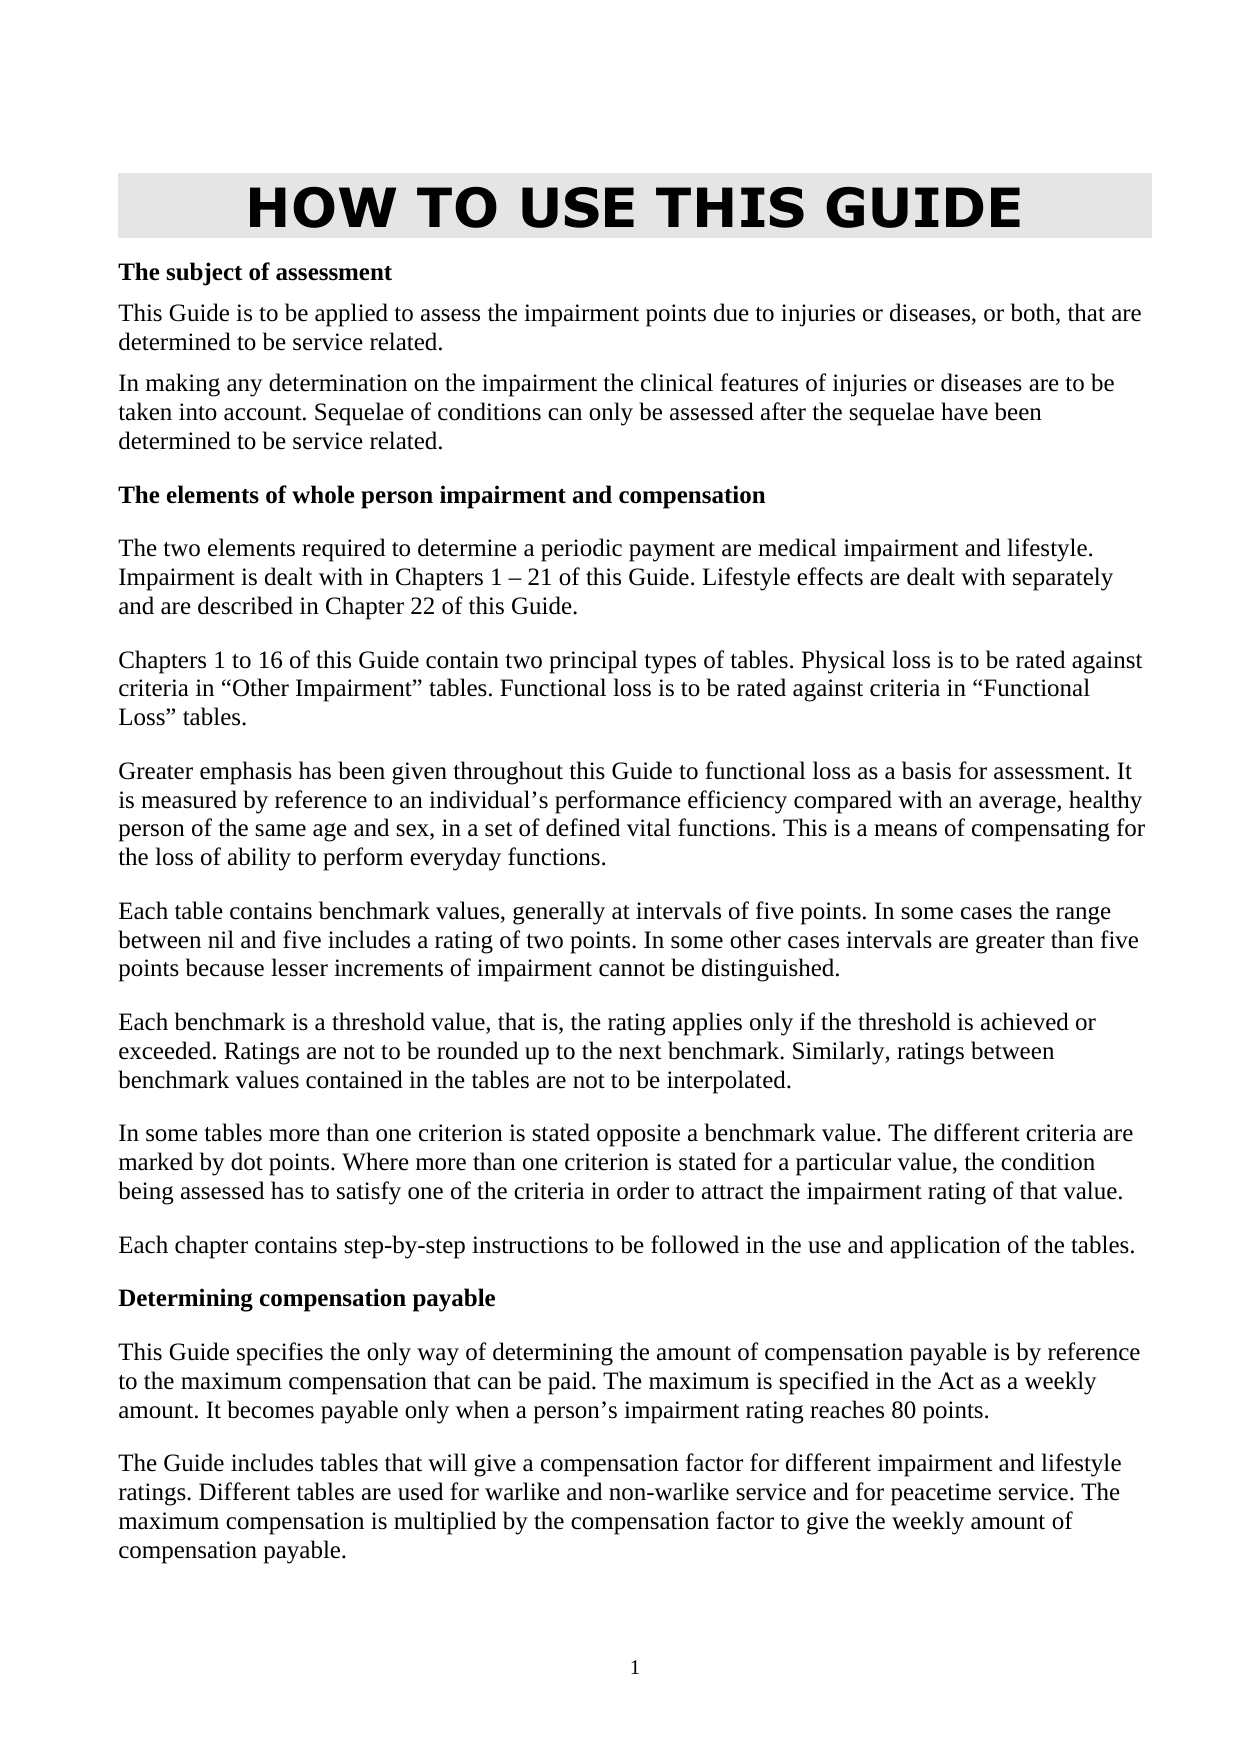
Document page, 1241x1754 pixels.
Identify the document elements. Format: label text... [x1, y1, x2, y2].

text Determining compensation payable [118, 1283, 1152, 1312]
text Each benchmark is a threshold value, that is, the rating applies only if the threshold is achieved or exceeded. Ratings are not to be rounded up to the next benchmark. Similarly, ratings between benchmark values contained in the tables are not to be interpolated. [118, 1007, 1152, 1093]
text In making any determination on the impairment the clinical features of injuries or diseases are to be taken into account. Sequelae of conditions can only be assessed after the sequelae have been determined to be service related. [118, 368, 1152, 455]
title HOW TO USE THIS GUIDE [118, 173, 1152, 238]
subtitle The subject of assessment [118, 257, 1152, 286]
subtitle The elements of whole person impairment and compensation [118, 480, 1152, 508]
text Each chapter contains step-by-step instructions to be followed in the use and application of the tables. [118, 1230, 1152, 1258]
text The two elements required to determine a periodic payment are medical impairment and lifestyle. Impairment is dealt with in Chapters 1 – 21 of this Guide. Lifestyle effects are dealt with separately and are described in Chapter 22 of this Guide. [118, 533, 1152, 620]
text In some tables more than one criterion is stated opposite a benchmark value. The different criteria are marked by dot points. Where more than one criterion is stated for a particular value, the condition being assessed has to satisfy one of the criteria in order to attract the impairment rating of that value. [118, 1118, 1152, 1205]
text Each table contains benchmark values, generally at intervals of five points. In some cases the range between nil and five includes a rating of two points. In some other cases intervals are greater than five points because lesser increments of impairment cannot be distinguished. [118, 896, 1152, 982]
text This Guide is to be applied to assess the impairment points due to injuries or diseases, or both, that are determined to be service related. [118, 298, 1152, 356]
text This Guide specifies the only way of determining the amount of compensation payable is by reference to the maximum compensation that can be paid. The maximum is specified in the Act as a weekly amount. It becomes payable only when a person’s impairment rating reaches 80 points. [118, 1337, 1152, 1423]
text Chapters 1 to 16 of this Guide contain two principal types of tables. Physical loss is to be rated against criteria in “Other Impairment” tables. Functional loss is to be rated against criteria in “Functional Loss” tables. [118, 645, 1152, 731]
text The Guide includes tables that will give a compensation factor for different impairment and lifestyle ratings. Different tables are used for warlike and non-warlike service and for peacetime service. The maximum compensation is multiplied by the compensation factor to give the weekly amount of compensation payable. [118, 1448, 1152, 1563]
text Greater emphasis has been given throughout this Guide to functional loss as a basis for assessment. It is measured by reference to an individual’s performance efficiency compared with an average, healthy person of the same age and sex, in a set of defined vital functions. This is a means of compensating for the loss of ability to perform everyday functions. [118, 756, 1152, 871]
